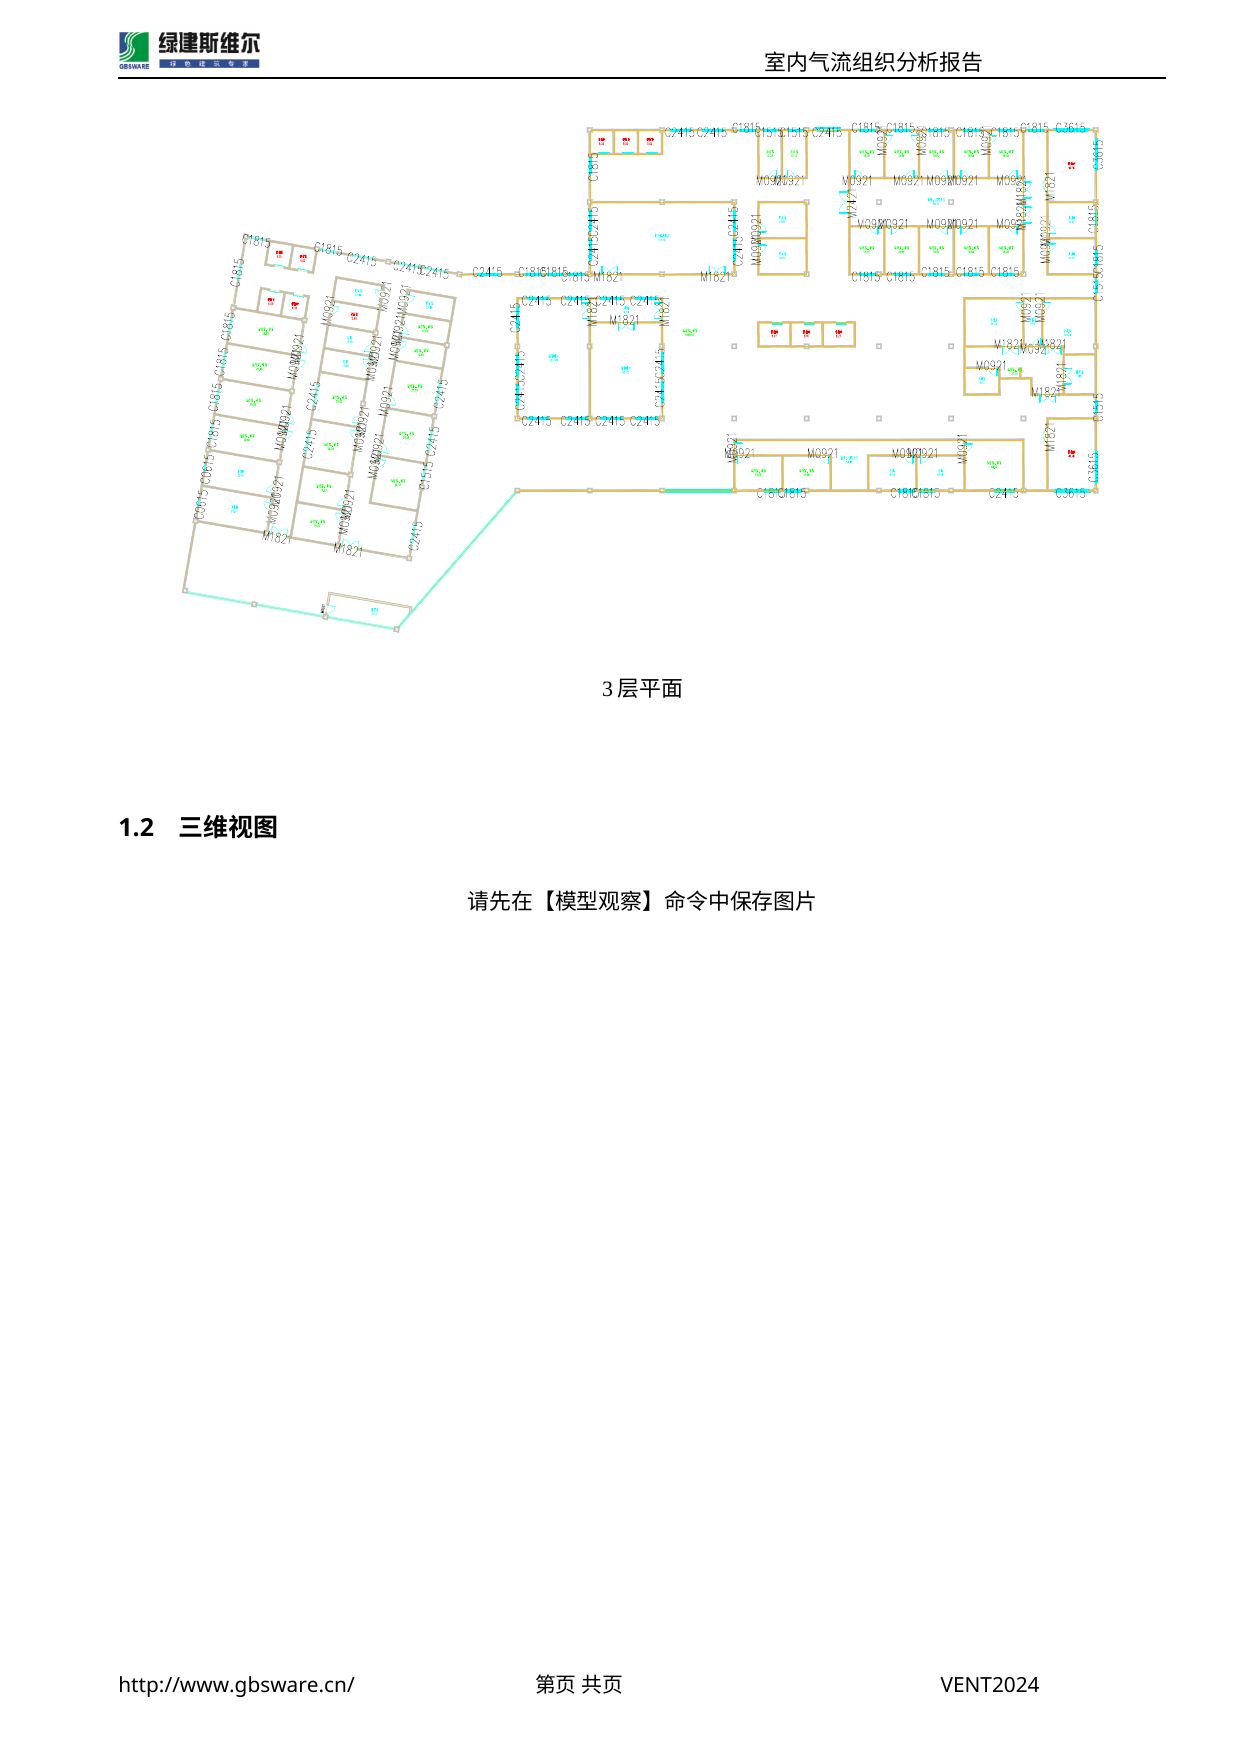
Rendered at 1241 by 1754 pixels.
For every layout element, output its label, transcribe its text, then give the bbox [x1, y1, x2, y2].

subtitle 三维视图 [118, 793, 1166, 858]
text 请先在【模型观察】命令中保存图片 [118, 883, 1166, 916]
text 3层平面 [118, 671, 1166, 703]
picture [118, 29, 261, 71]
